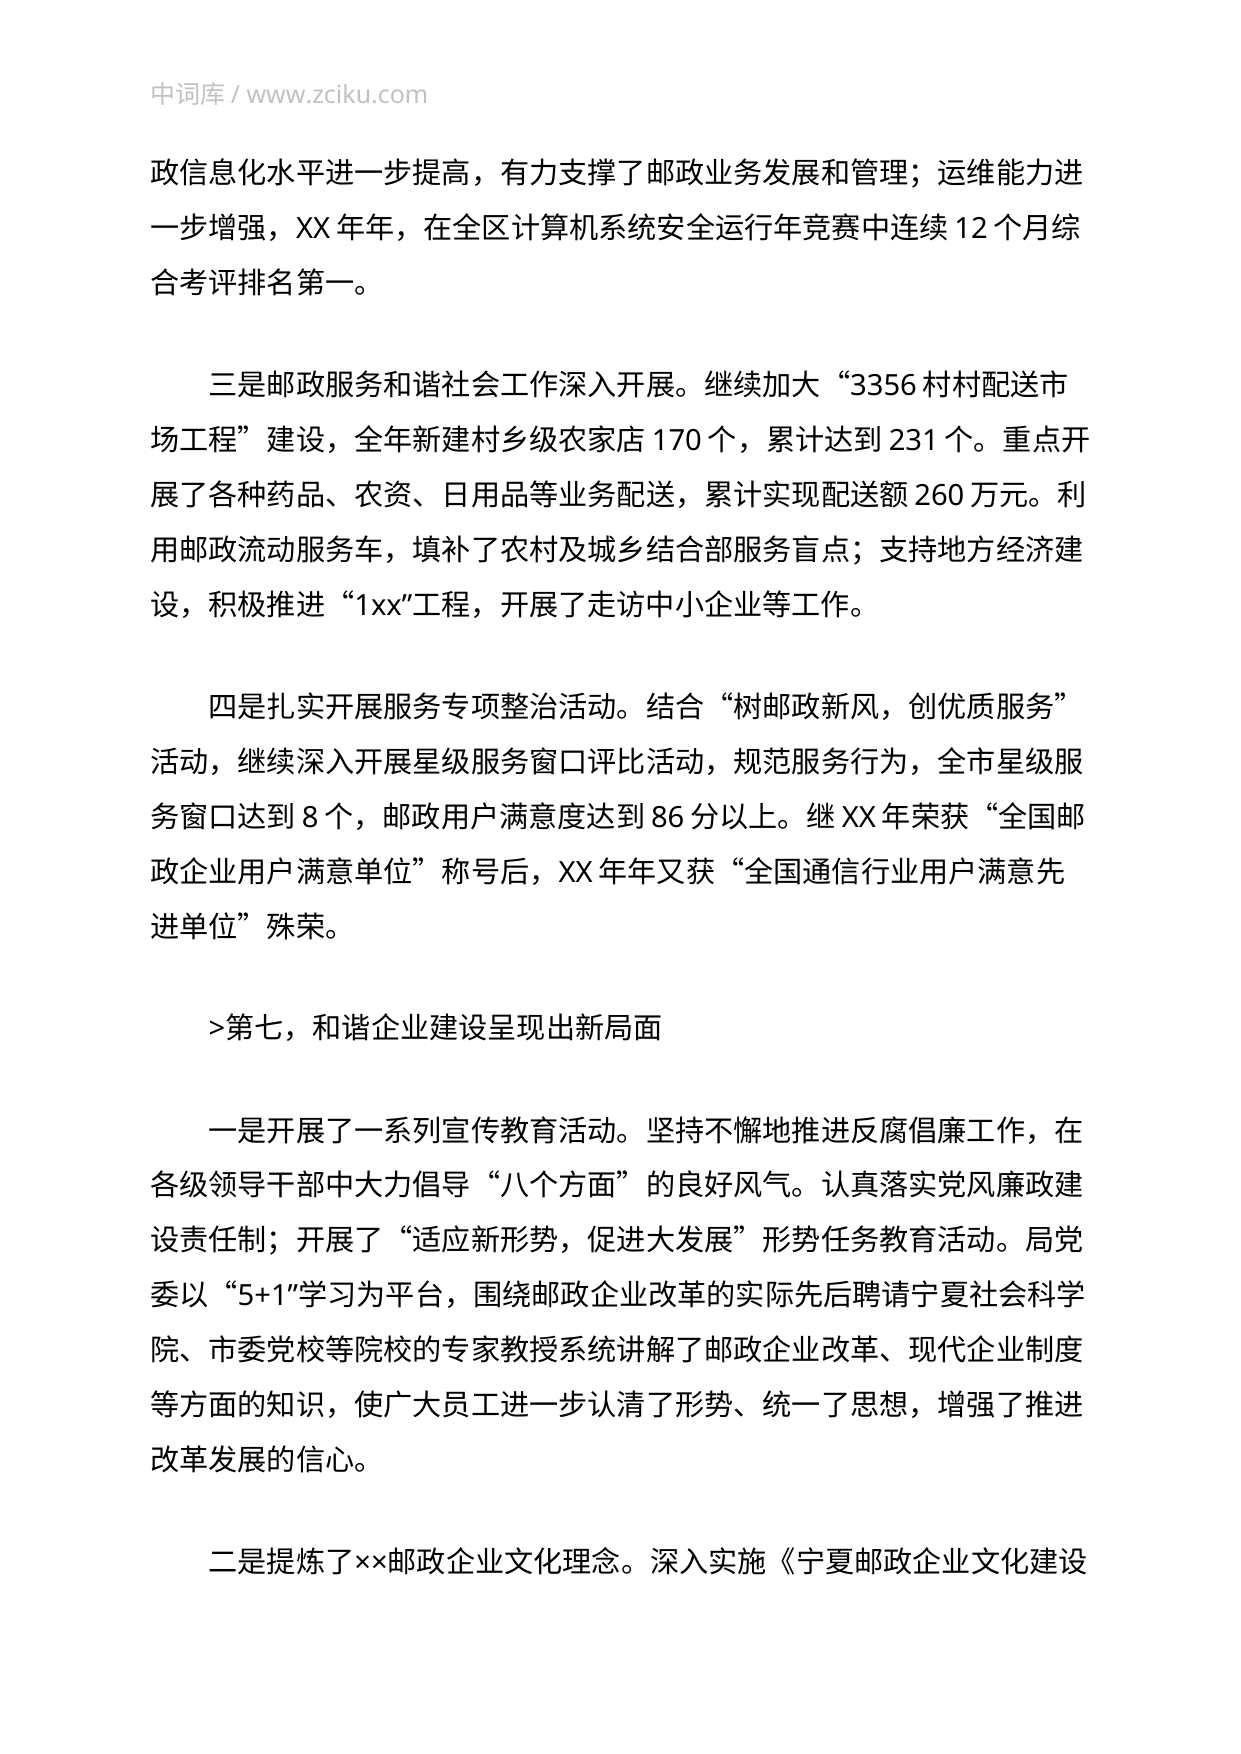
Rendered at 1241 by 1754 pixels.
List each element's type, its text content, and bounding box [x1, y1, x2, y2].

text 四是扎实开展服务专项整治活动。结合“树邮政新风，创优质服务”活动，继续深入开展星级服务窗口评比活动，规范服务行为，全市星级服务窗口达到8个，邮政用户满意度达到86分以上。继XX年荣获“全国邮政企业用户满意单位”称号后，XX年年又获“全国通信行业用户满意先进单位”殊荣。 [150, 683, 1090, 946]
text 一是开展了一系列宣传教育活动。坚持不懈地推进反腐倡廉工作，在各级领导干部中大力倡导“八个方面”的良好风气。认真落实党风廉政建设责任制；开展了“适应新形势，促进大发展”形势任务教育活动。局党委以“5+1”学习为平台，围绕邮政企业改革的实际先后聘请宁夏社会科学院、市委党校等院校的专家教授系统讲解了邮政企业改革、现代企业制度等方面的知识，使广大员工进一步认清了形势、统一了思想，增强了推进改革发展的信心。 [150, 1107, 1090, 1479]
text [150, 1538, 1090, 1581]
text 三是邮政服务和谐社会工作深入开展。继续加大“3356村村配送市场工程”建设，全年新建村乡级农家店170个，累计达到231个。重点开展了各种药品、农资、日用品等业务配送，累计实现配送额260万元。利用邮政流动服务车，填补了农村及城乡结合部服务盲点；支持地方经济建设，积极推进“1xx”工程，开展了走访中小企业等工作。 [150, 362, 1090, 624]
text >第七，和谐企业建设呈现出新局面 [150, 1005, 1090, 1047]
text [150, 150, 1090, 302]
